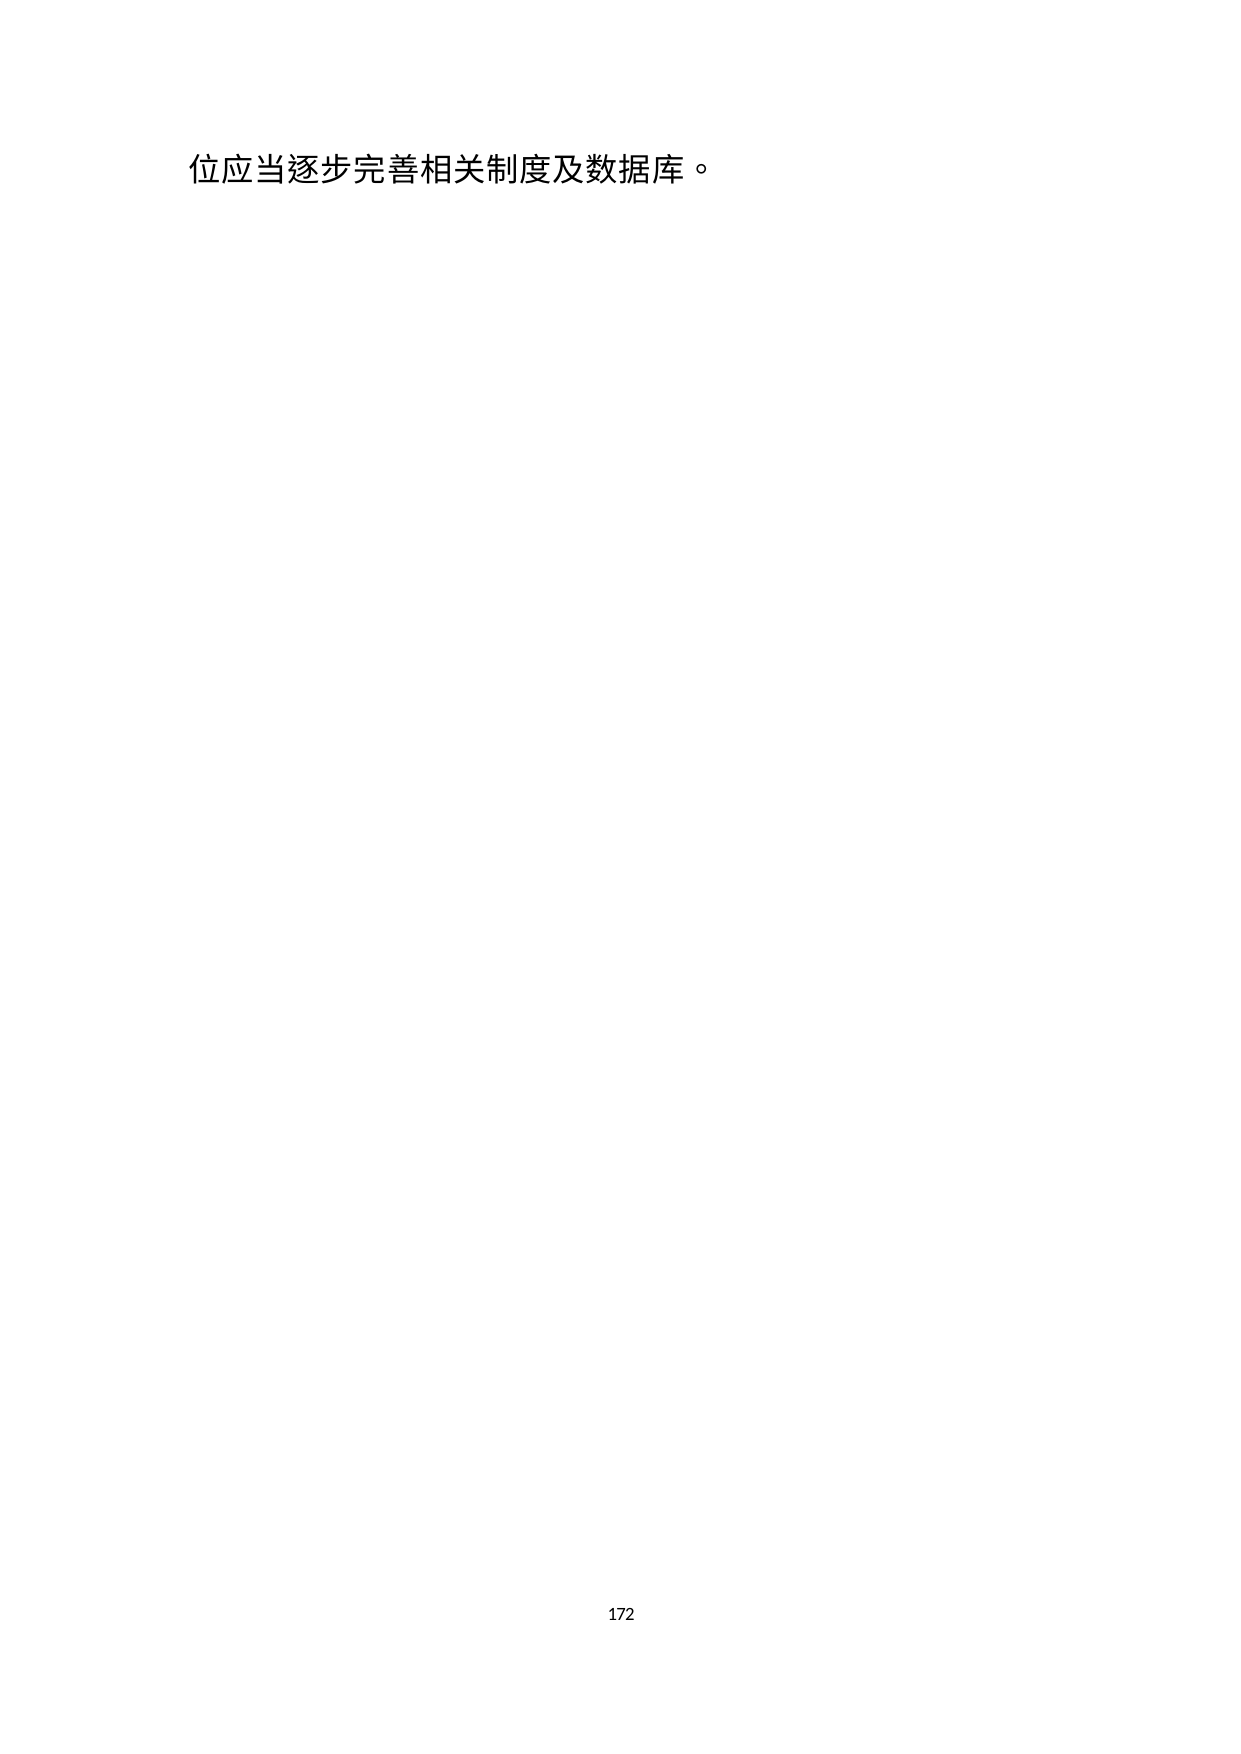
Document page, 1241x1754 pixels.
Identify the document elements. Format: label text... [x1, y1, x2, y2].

text 位应当逐步完善相关制度及数据库。 [188, 149, 1069, 189]
